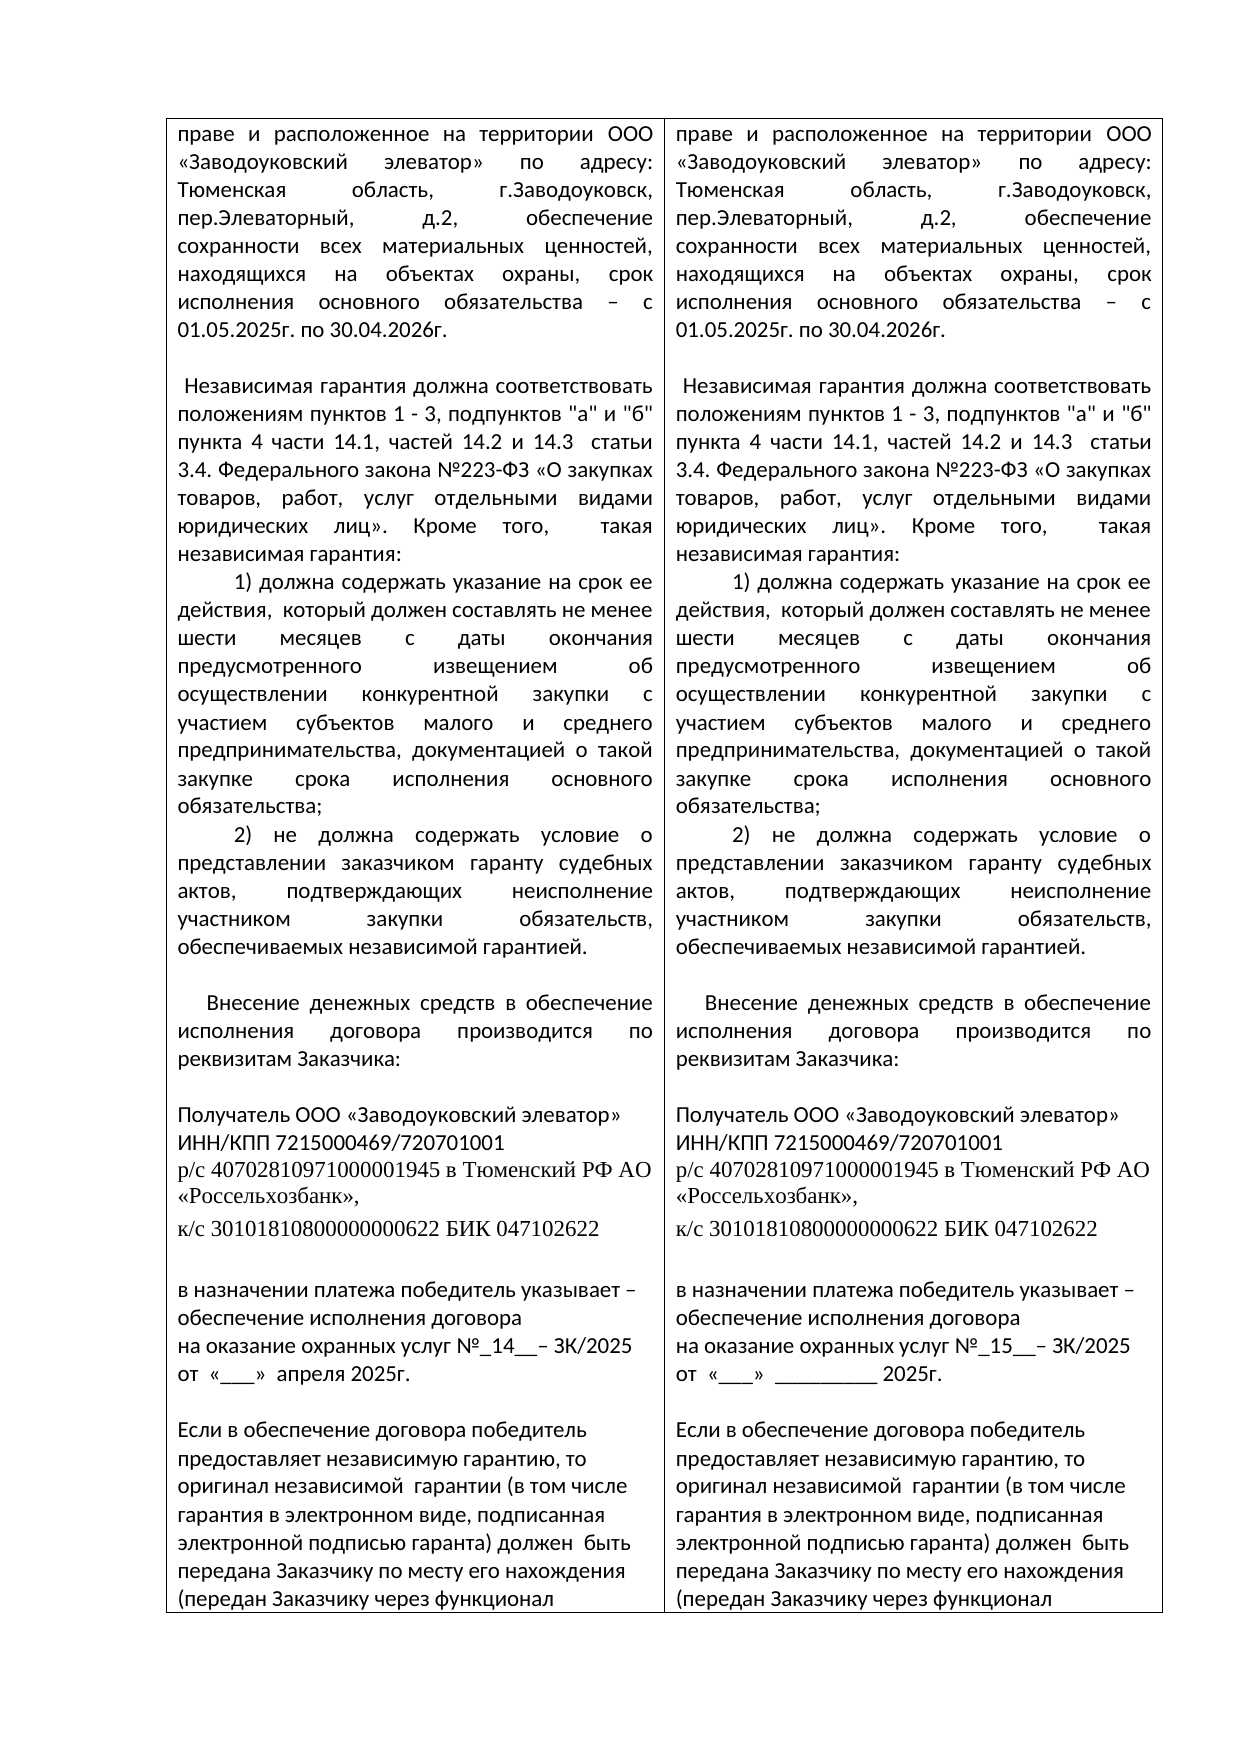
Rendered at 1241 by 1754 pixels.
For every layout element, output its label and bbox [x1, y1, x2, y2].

table_cell [665, 119, 1162, 1612]
table_cell [167, 119, 664, 1612]
